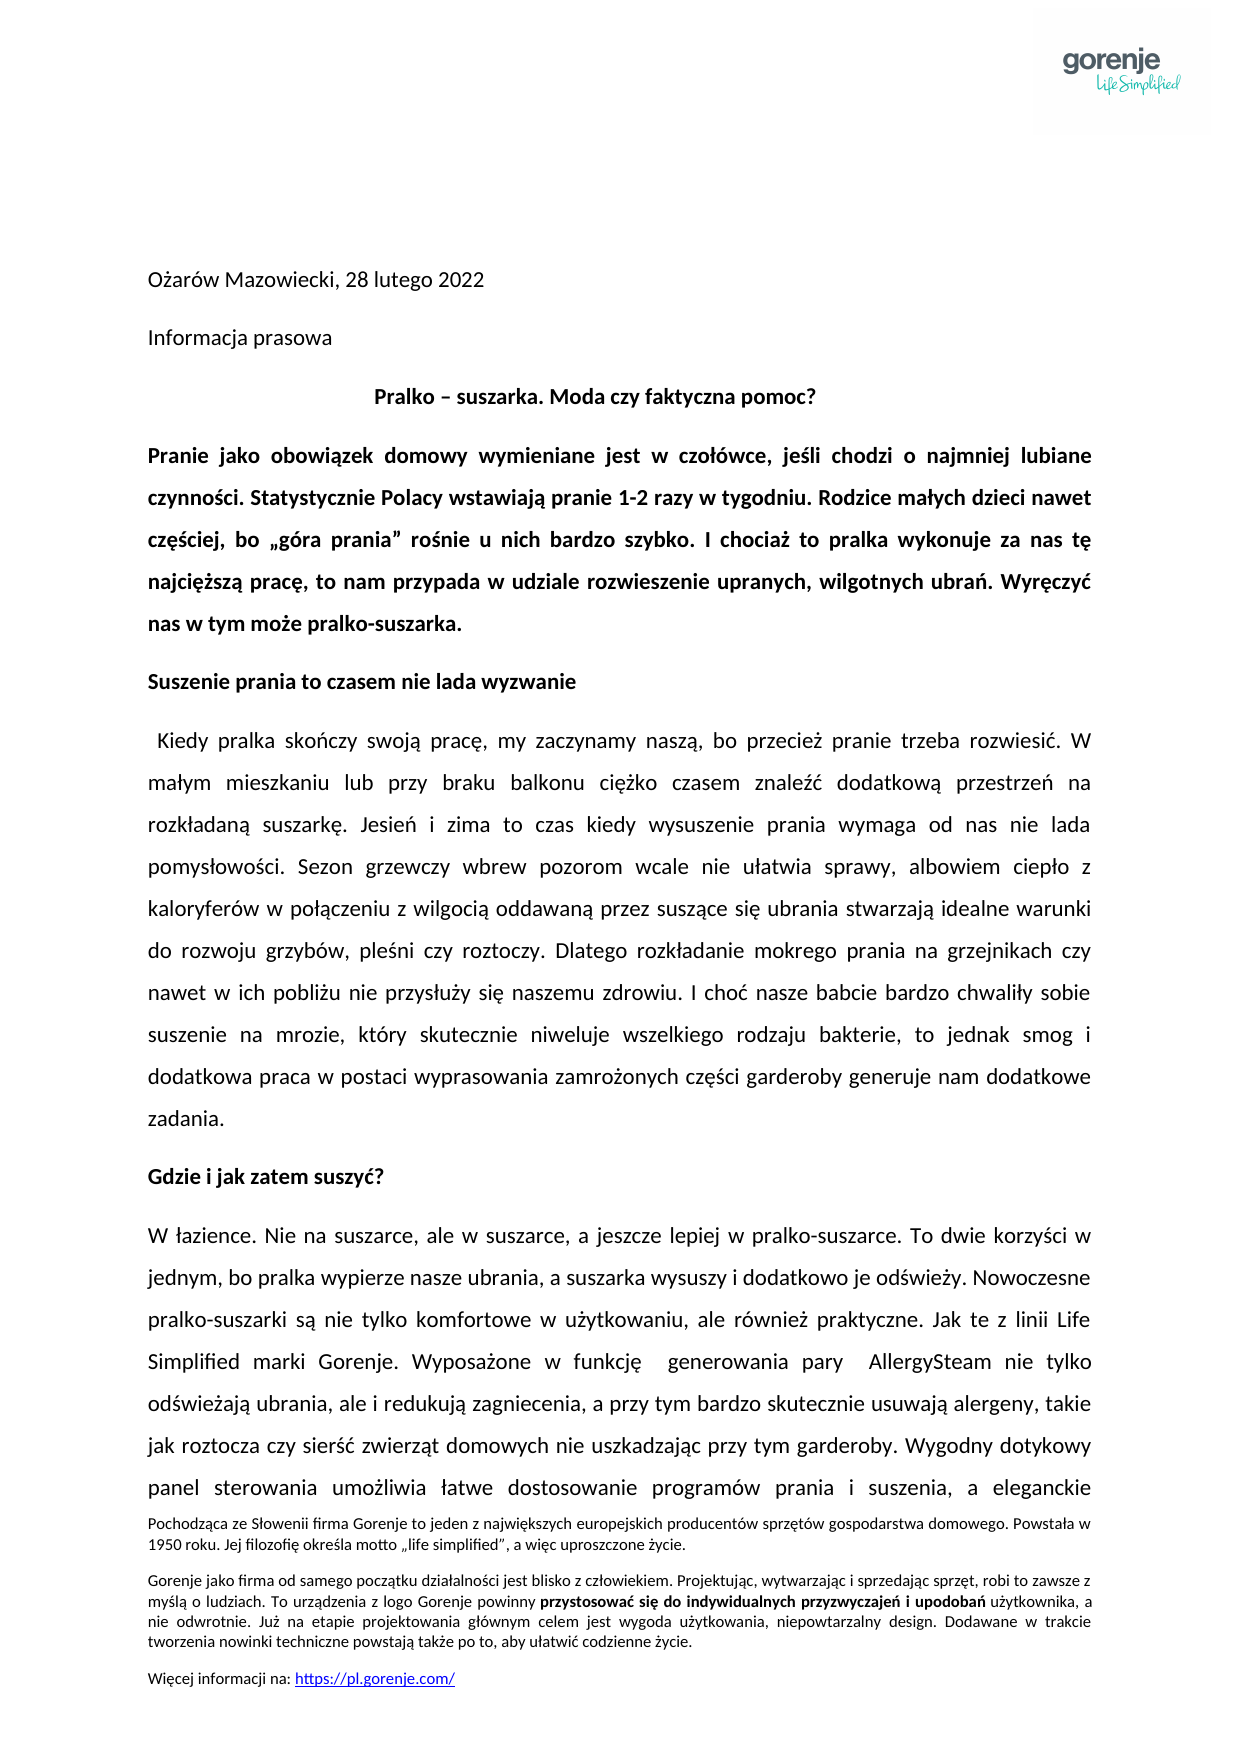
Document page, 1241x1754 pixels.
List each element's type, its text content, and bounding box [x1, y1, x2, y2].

text Suszenie prania to czasem nie lada wyzwanie [148, 667, 1093, 695]
text Pranie jako obowiązek domowy wymieniane jest w czołówce, jeśli chodzi o najmniej lubiane czynności. Statystycznie Polacy wstawiają pranie 1-2 razy w tygodniu. Rodzice małych dzieci nawet częściej, bo „góra prania” rośnie u nich bardzo szybko. I chociaż to pralka wykonuje za nas tę najcięższą pracę, to nam przypada w udziale rozwieszenie upranych, wilgotnych ubrań. Wyręczyć nas w tym może pralko-suszarka. [148, 441, 1093, 637]
picture [1032, 8, 1212, 135]
text Gdzie i jak zatem suszyć? [148, 1162, 1093, 1191]
text Pralko – suszarka. Moda czy faktyczna pomoc? [148, 382, 1093, 410]
text Kiedy pralka skończy swoją pracę, my zaczynamy naszą, bo przecież pranie trzeba rozwiesić. W małym mieszkaniu lub przy braku balkonu ciężko czasem znaleźć dodatkową przestrzeń na rozkładaną suszarkę. Jesień i zima to czas kiedy wysuszenie prania wymaga od nas nie lada pomysłowości. Sezon grzewczy wbrew pozorom wcale nie ułatwia sprawy, albowiem ciepło z kaloryferów w połączeniu z wilgocią oddawaną przez suszące się ubrania stwarzają idealne warunki do rozwoju grzybów, pleśni czy roztoczy. Dlatego rozkładanie mokrego prania na grzejnikach czy nawet w ich pobliżu nie przysłuży się naszemu zdrowiu. I choć nasze babcie bardzo chwaliły sobie suszenie na mrozie, który skutecznie niweluje wszelkiego rodzaju bakterie, to jednak smog i dodatkowa praca w postaci wyprasowania zamrożonych części garderoby generuje nam dodatkowe zadania. [148, 726, 1093, 1132]
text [148, 1221, 1093, 1501]
text Ożarów Mazowiecki, 28 lutego 2022 [148, 265, 1093, 293]
text Informacja prasowa [148, 323, 1093, 352]
